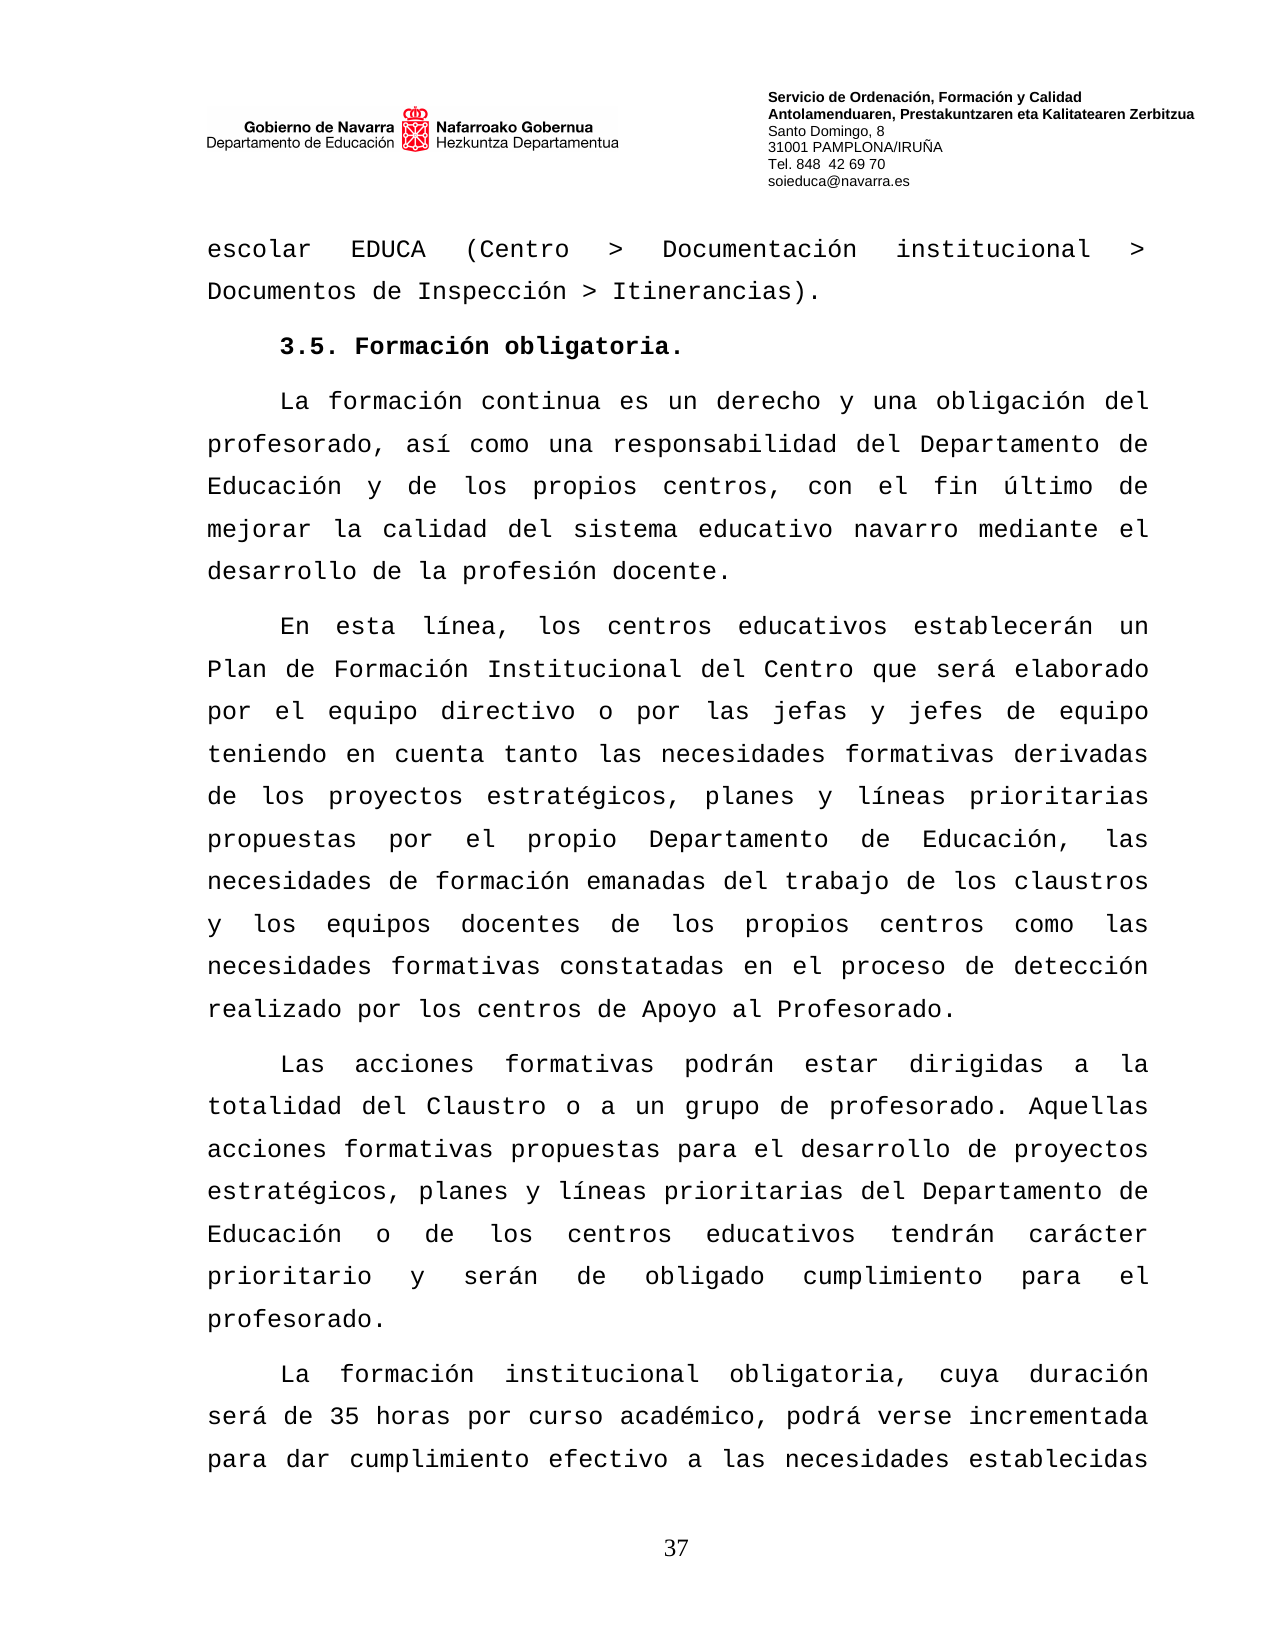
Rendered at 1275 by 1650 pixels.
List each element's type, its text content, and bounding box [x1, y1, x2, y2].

text Las acciones formativas podrán estar dirigidas a la totalidad del Claustro o a un grupo de profesorado. Aquellas acciones formativas propuestas para el desarrollo de proyectos estratégicos, planes y líneas prioritarias del Departamento de Educación o de los centros educativos tendrán carácter prioritario y serán de obligado cumplimiento para el profesorado. [207, 1051, 1149, 1334]
text 3.5. Formación obligatoria. [207, 334, 1145, 362]
picture [206, 106, 619, 152]
text En esta línea, los centros educativos establecerán un Plan de Formación Institucional del Centro que será elaborado por el equipo directivo o por las jefas y jefes de equipo teniendo en cuenta tanto las necesidades formativas derivadas de los proyectos estratégicos, planes y líneas prioritarias propuestas por el propio Departamento de Educación, las necesidades de formación emanadas del trabajo de los claustros y los equipos docentes de los propios centros como las necesidades formativas constatadas en el proceso de detección realizado por los centros de Apoyo al Profesorado. [207, 614, 1149, 1024]
text La formación continua es un derecho y una obligación del profesorado, así como una responsabilidad del Departamento de Educación y de los propios centros, con el fin último de mejorar la calidad del sistema educativo navarro mediante el desarrollo de la profesión docente. [207, 389, 1149, 587]
